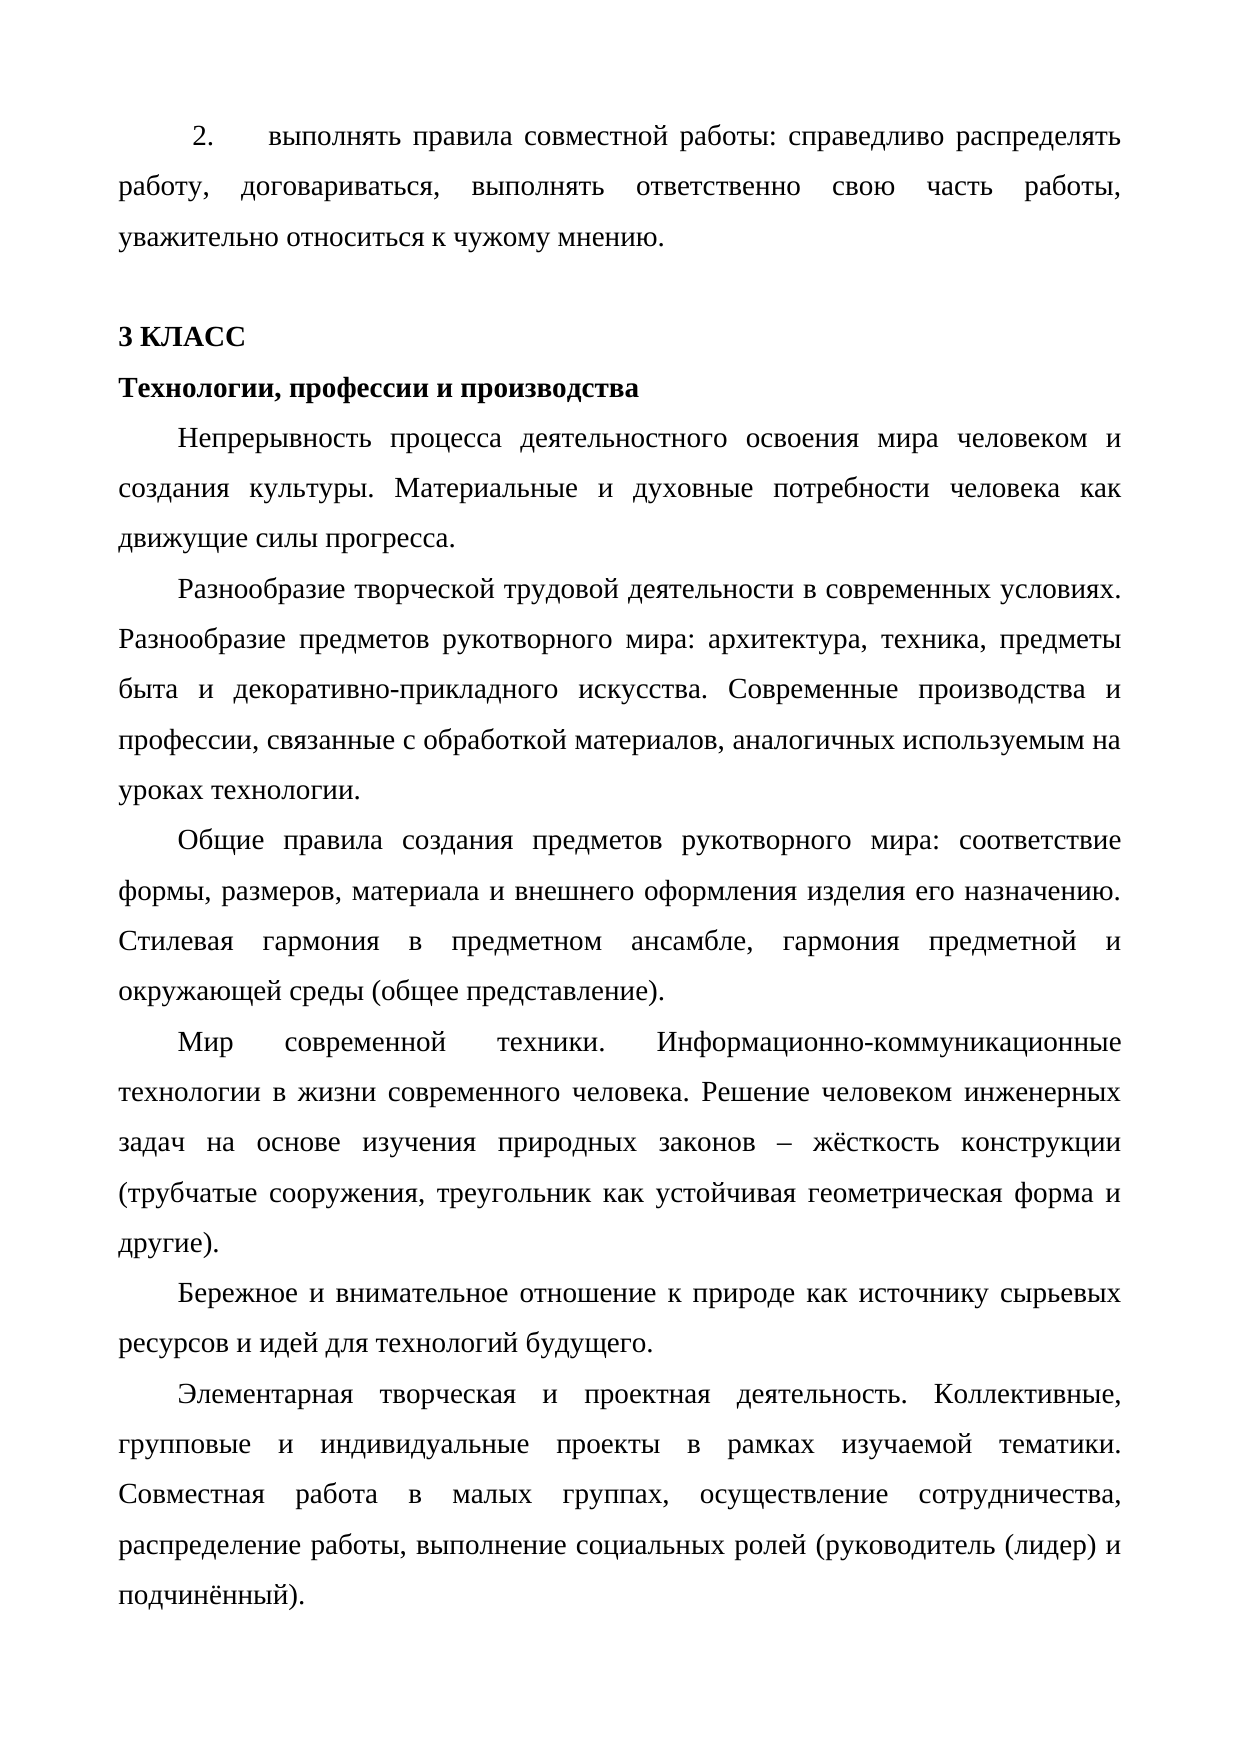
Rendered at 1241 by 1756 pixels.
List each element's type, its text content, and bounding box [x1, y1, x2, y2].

text Общие правила создания предметов рукотворного мира: соответствие формы, размеров, материала и внешнего оформления изделия его назначению. Стилевая гармония в предметном ансамбле, гармония предметной и окружающей среды (общее представление). [118, 822, 1122, 1007]
text Разнообразие творческой трудовой деятельности в современных условиях. Разнообразие предметов рукотворного мира: архитектура, техника, предметы быта и декоративно-прикладного искусства. Современные производства и профессии, связанные с обработкой материалов, аналогичных используемым на уроках технологии. [118, 571, 1122, 806]
text Непрерывность процесса деятельностного освоения мира человеком и создания культуры. Материальные и духовные потребности человека как движущие силы прогресса. [118, 420, 1122, 554]
list выполнять правила совместной работы: справедливо распределять работу, договариваться, выполнять ответственно свою часть работы, уважительно относиться к чужому мнению. [118, 118, 1122, 252]
text Бережное и внимательное отношение к природе как источнику сырьевых ресурсов и идей для технологий будущего. [118, 1275, 1122, 1359]
text 3 КЛАСС [118, 319, 1122, 353]
text Мир современной техники. Информационно-коммуникационные технологии в жизни современного человека. Решение человеком инженерных задач на основе изучения природных законов – жёсткость конструкции (трубчатые сооружения, треугольник как устойчивая геометрическая форма и другие). [118, 1024, 1122, 1258]
text Элементарная творческая и проектная деятельность. Коллективные, групповые и индивидуальные проекты в рамках изучаемой тематики. Совместная работа в малых группах, осуществление сотрудничества, распределение работы, выполнение социальных ролей (руководитель (лидер) и подчинённый). [118, 1376, 1122, 1611]
text Технологии, профессии и производства [118, 370, 1122, 403]
